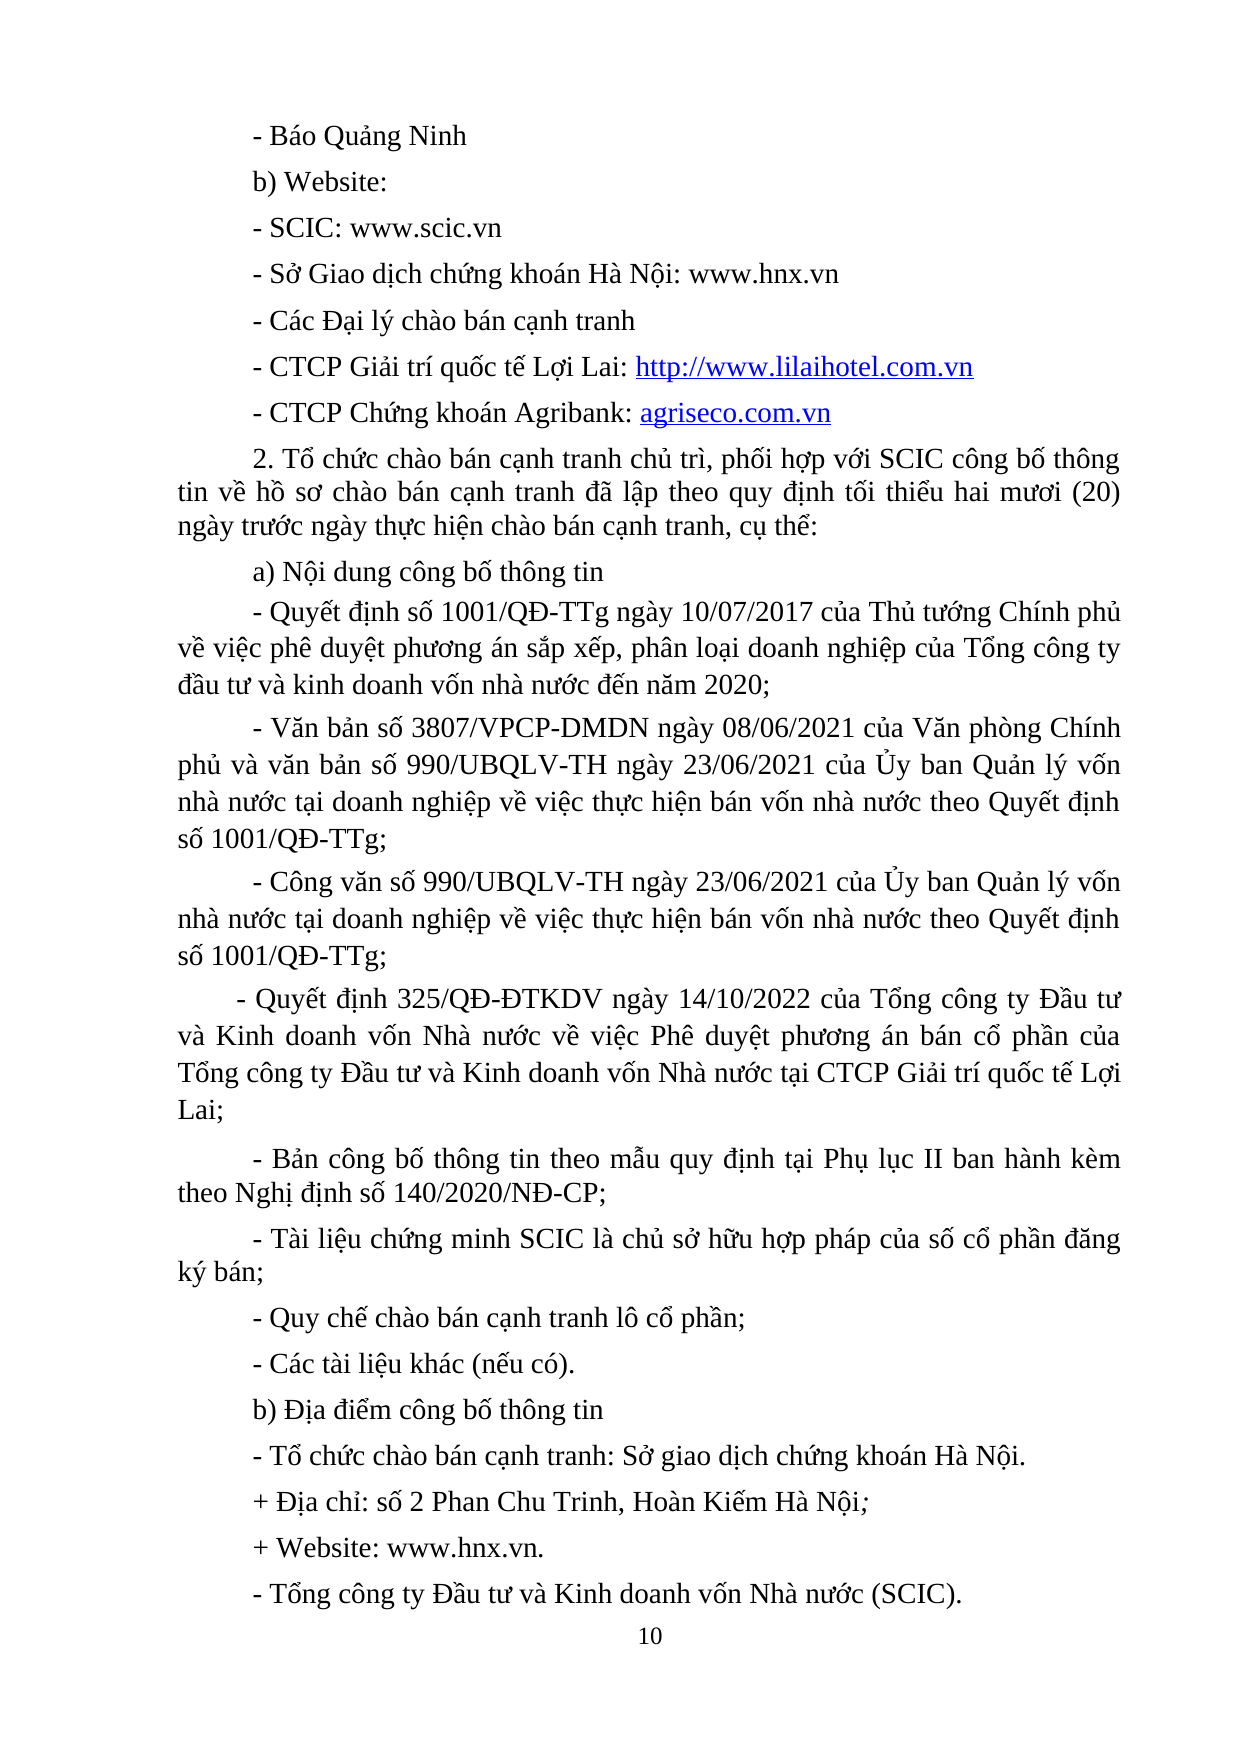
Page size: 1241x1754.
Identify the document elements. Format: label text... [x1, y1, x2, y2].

text - Bản công bố thông tin theo mẫu quy định tại Phụ lục II ban hành kèm theo Nghị định số 140/2020/NĐ-CP; [177, 1141, 1122, 1208]
text - Quyết định 325/QĐ-ĐTKDV ngày 14/10/2022 của Tổng công ty Đầu tư và Kinh doanh vốn Nhà nước về việc Phê duyệt phương án bán cổ phần của Tổng công ty Đầu tư và Kinh doanh vốn Nhà nước tại CTCP Giải trí quốc tế Lợi Lai; [177, 981, 1122, 1125]
text - Sở Giao dịch chứng khoán Hà Nội: www.hnx.vn [177, 257, 1122, 290]
text - Báo Quảng Ninh [177, 118, 1122, 152]
text - CTCP Chứng khoán Agribank: agriseco.com.vn [177, 395, 1122, 428]
text - Văn bản số 3807/VPCP-DMDN ngày 08/06/2021 của Văn phòng Chính phủ và văn bản số 990/UBQLV-TH ngày 23/06/2021 của Ủy ban Quản lý vốn nhà nước tại doanh nghiệp về việc thực hiện bán vốn nhà nước theo Quyết định số 1001/QĐ-TTg; [177, 711, 1122, 855]
text - Tổng công ty Đầu tư và Kinh doanh vốn Nhà nước (SCIC). [177, 1577, 1122, 1610]
text - SCIC: www.scic.vn [177, 211, 1122, 244]
text b) Địa điểm công bố thông tin [177, 1392, 1122, 1426]
text a) Nội dung công bố thông tin [177, 554, 1122, 587]
text - Các Đại lý chào bán cạnh tranh [177, 303, 1122, 336]
text - Quyết định số 1001/QĐ-TTg ngày 10/07/2017 của Thủ tướng Chính phủ về việc phê duyệt phương án sắp xếp, phân loại doanh nghiệp của Tổng công ty đầu tư và kinh doanh vốn nhà nước đến năm 2020; [177, 594, 1122, 701]
text - CTCP Giải trí quốc tế Lợi Lai: http://www.lilaihotel.com.vn [177, 349, 1122, 382]
text + Website: www.hnx.vn. [177, 1531, 1122, 1564]
text - Tổ chức chào bán cạnh tranh: Sở giao dịch chứng khoán Hà Nội. [177, 1438, 1122, 1472]
text - Các tài liệu khác (nếu có). [177, 1346, 1122, 1380]
text - Công văn số 990/UBQLV-TH ngày 23/06/2021 của Ủy ban Quản lý vốn nhà nước tại doanh nghiệp về việc thực hiện bán vốn nhà nước theo Quyết định số 1001/QĐ-TTg; [177, 864, 1122, 972]
text 2. Tổ chức chào bán cạnh tranh chủ trì, phối hợp với SCIC công bố thông tin về hồ sơ chào bán cạnh tranh đã lập theo quy định tối thiểu hai mươi (20) ngày trước ngày thực hiện chào bán cạnh tranh, cụ thể: [177, 441, 1122, 541]
text - Tài liệu chứng minh SCIC là chủ sở hữu hợp pháp của số cổ phần đăng ký bán; [177, 1221, 1122, 1288]
text b) Website: [177, 164, 1122, 198]
text + Địa chỉ: số 2 Phan Chu Trinh, Hoàn Kiếm Hà Nội; [177, 1484, 1122, 1518]
text - Quy chế chào bán cạnh tranh lô cổ phần; [177, 1300, 1122, 1334]
